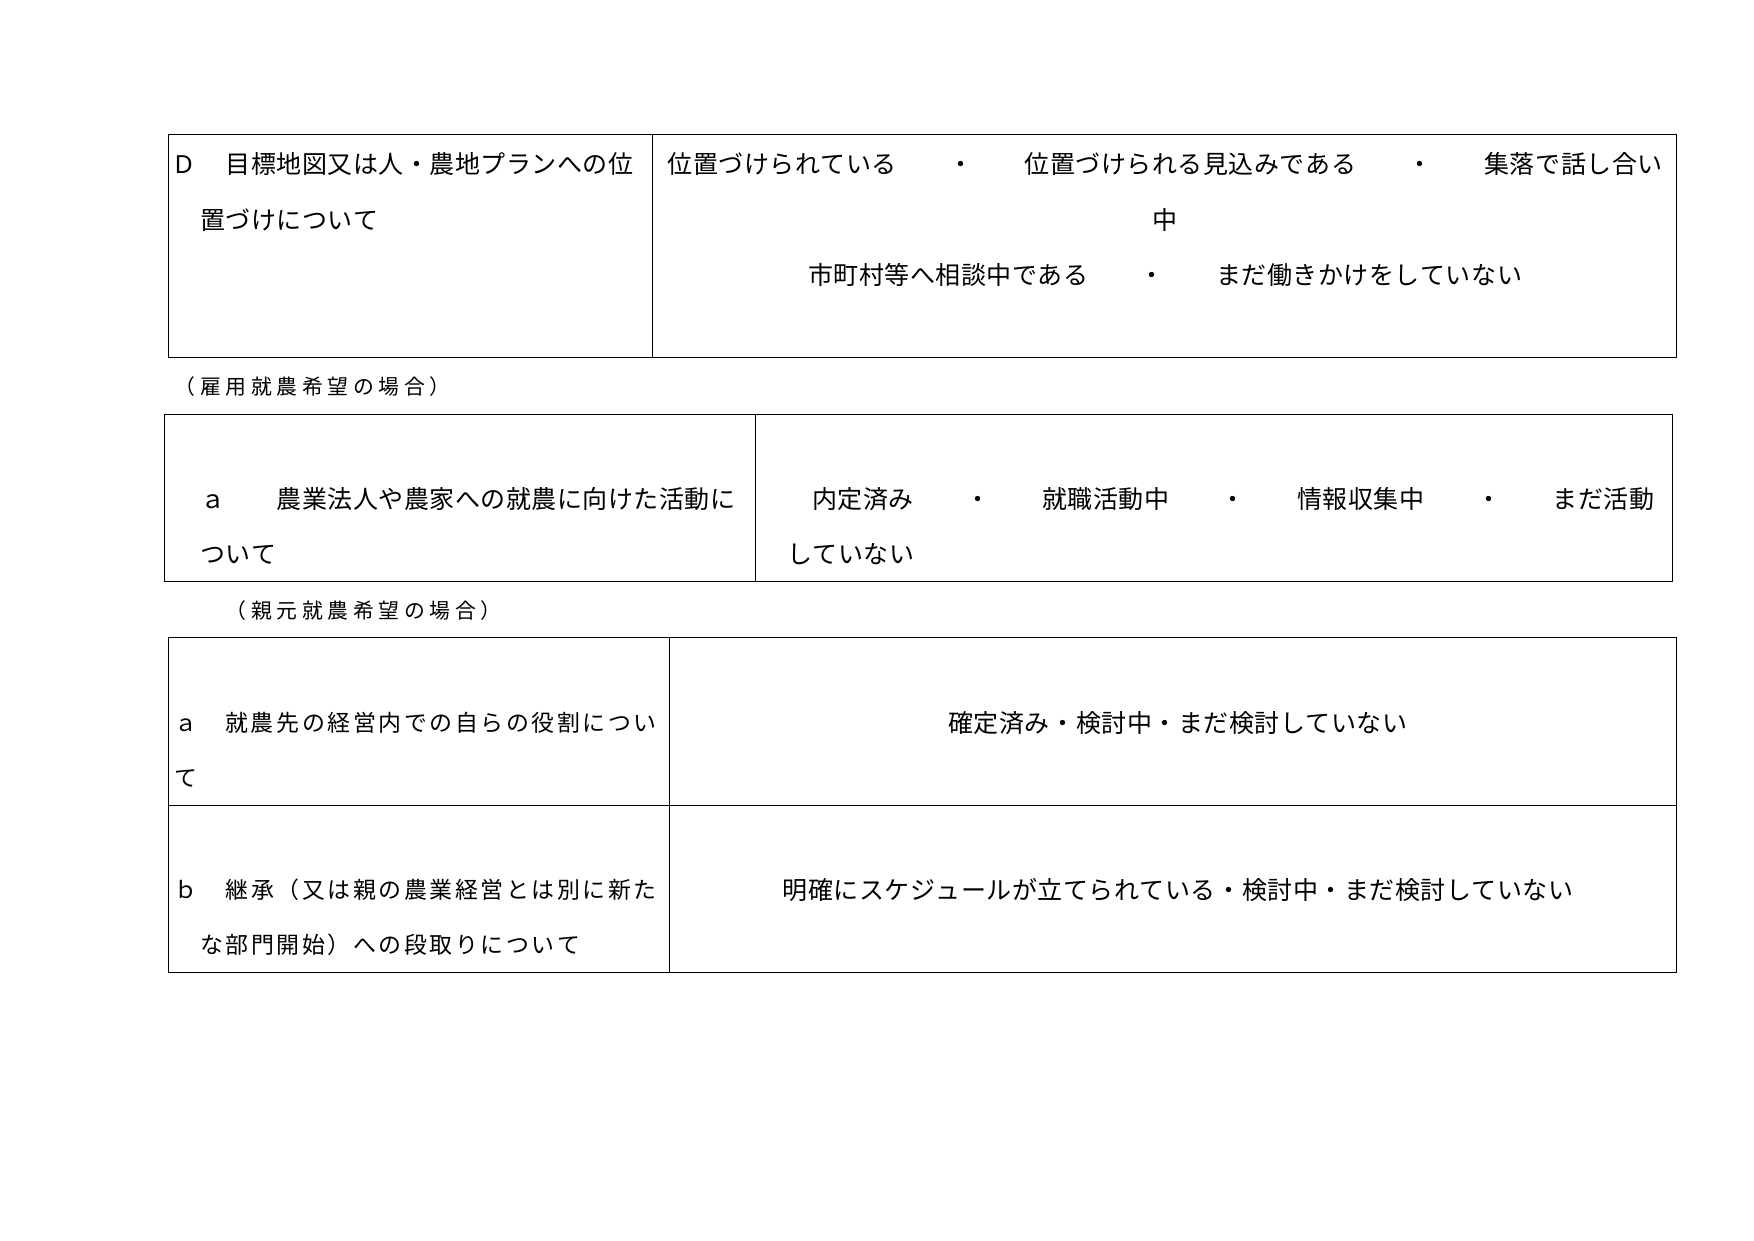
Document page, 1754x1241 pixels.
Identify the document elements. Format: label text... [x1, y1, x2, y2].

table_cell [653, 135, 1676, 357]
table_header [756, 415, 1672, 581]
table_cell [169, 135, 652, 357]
text （親元就農希望の場合） [123, 582, 1654, 637]
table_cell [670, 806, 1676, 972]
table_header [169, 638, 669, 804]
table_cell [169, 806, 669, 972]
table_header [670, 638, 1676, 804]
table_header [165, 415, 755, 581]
text （雇用就農希望の場合） [123, 358, 1654, 413]
